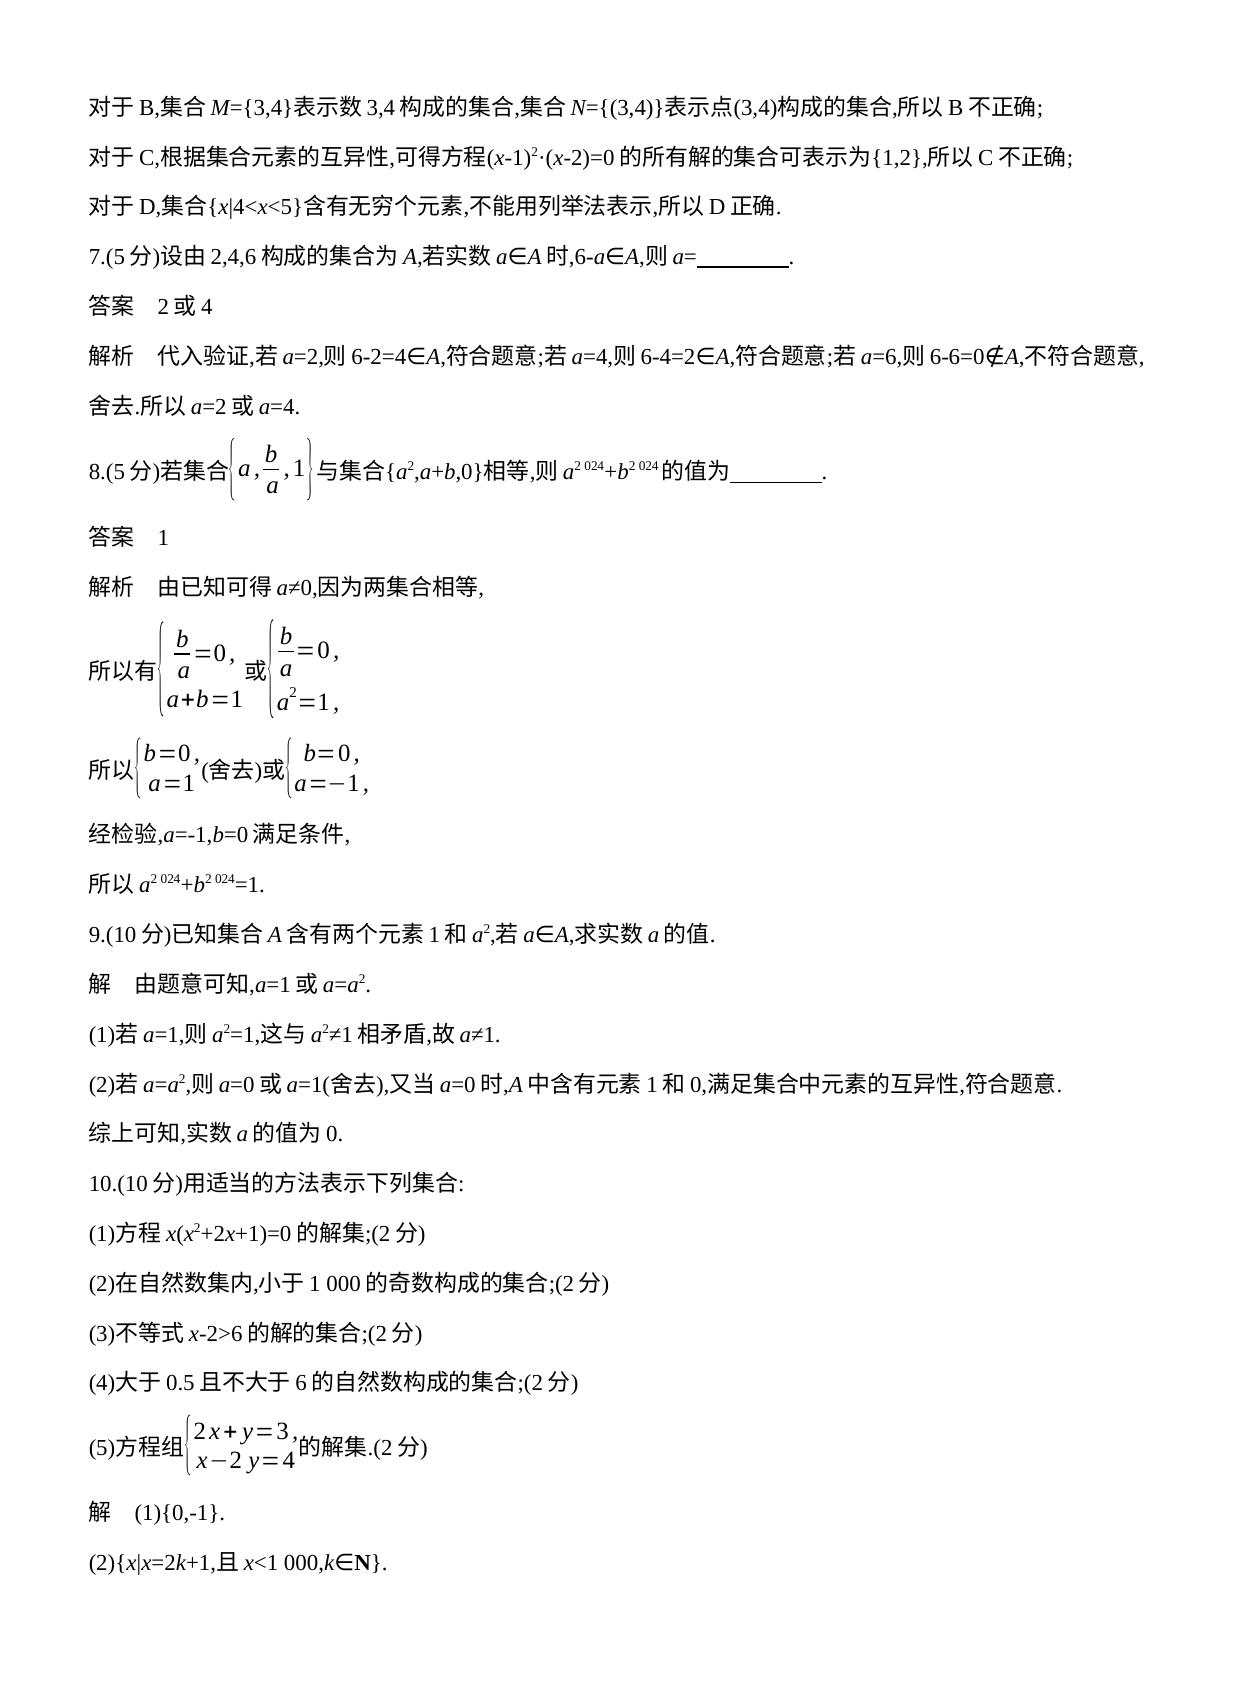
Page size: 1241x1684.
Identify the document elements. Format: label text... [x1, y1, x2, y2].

text (2)在自然数集内,小于1 000的奇数构成的集合;(2分) [88, 1265, 1152, 1298]
text (1)方程x(x2+2x+1)=0的解集;(2分) [88, 1215, 1152, 1248]
text 解 (1){0,-1}. [88, 1494, 1152, 1527]
text 答案 2或4 [88, 288, 1152, 321]
text 10.(10分)用适当的方法表示下列集合: [88, 1165, 1152, 1198]
text 所以有或 [88, 618, 1152, 720]
text (1)若a=1,则a2=1,这与a2≠1相矛盾,故a≠1. [88, 1016, 1152, 1049]
text 解析 代入验证,若a=2,则6-2=4∈A,符合题意;若a=4,则6-4=2∈A,符合题意;若a=6,则6-6=0∉A,不符合题意,舍去.所以a=2或a=4. [88, 338, 1152, 421]
text 解 由题意可知,a=1或a=a2. [88, 966, 1152, 999]
text 综上可知,实数a的值为0. [88, 1115, 1152, 1148]
text 解析 由已知可得a≠0,因为两集合相等, [88, 568, 1152, 602]
text 7.(5分)设由2,4,6构成的集合为A,若实数a∈A时,6-a∈A,则a= . [88, 238, 1152, 271]
text 8.(5分)若集合与集合{a2,a+b,0}相等,则a2 024+b2 024的值为 . [88, 437, 1152, 502]
text (2){x|x=2k+1,且x<1 000,k∈N}. [88, 1544, 1152, 1577]
text 所以(舍去)或 [88, 737, 1152, 800]
text (2)若a=a2,则a=0或a=1(舍去),又当a=0时,A中含有元素1和0,满足集合中元素的互异性,符合题意. [88, 1066, 1152, 1099]
text 9.(10分)已知集合A含有两个元素1和a2,若a∈A,求实数a的值. [88, 916, 1152, 949]
text 对于B,集合M={3,4}表示数3,4构成的集合,集合N={(3,4)}表示点(3,4)构成的集合,所以B不正确; [88, 88, 1152, 122]
text (3)不等式x-2>6的解的集合;(2分) [88, 1314, 1152, 1348]
text 答案 1 [88, 519, 1152, 552]
text 所以a2 024+b2 024=1. [88, 866, 1152, 899]
text 经检验,a=-1,b=0满足条件, [88, 816, 1152, 849]
text 对于D,集合{x|4<x<5}含有无穷个元素,不能用列举法表示,所以D正确. [88, 188, 1152, 221]
text (4)大于0.5且不大于6的自然数构成的集合;(2分) [88, 1364, 1152, 1397]
text 对于C,根据集合元素的互异性,可得方程(x-1)2·(x-2)=0的所有解的集合可表示为{1,2},所以C不正确; [88, 138, 1152, 172]
text (5)方程组的解集.(2分) [88, 1414, 1152, 1477]
